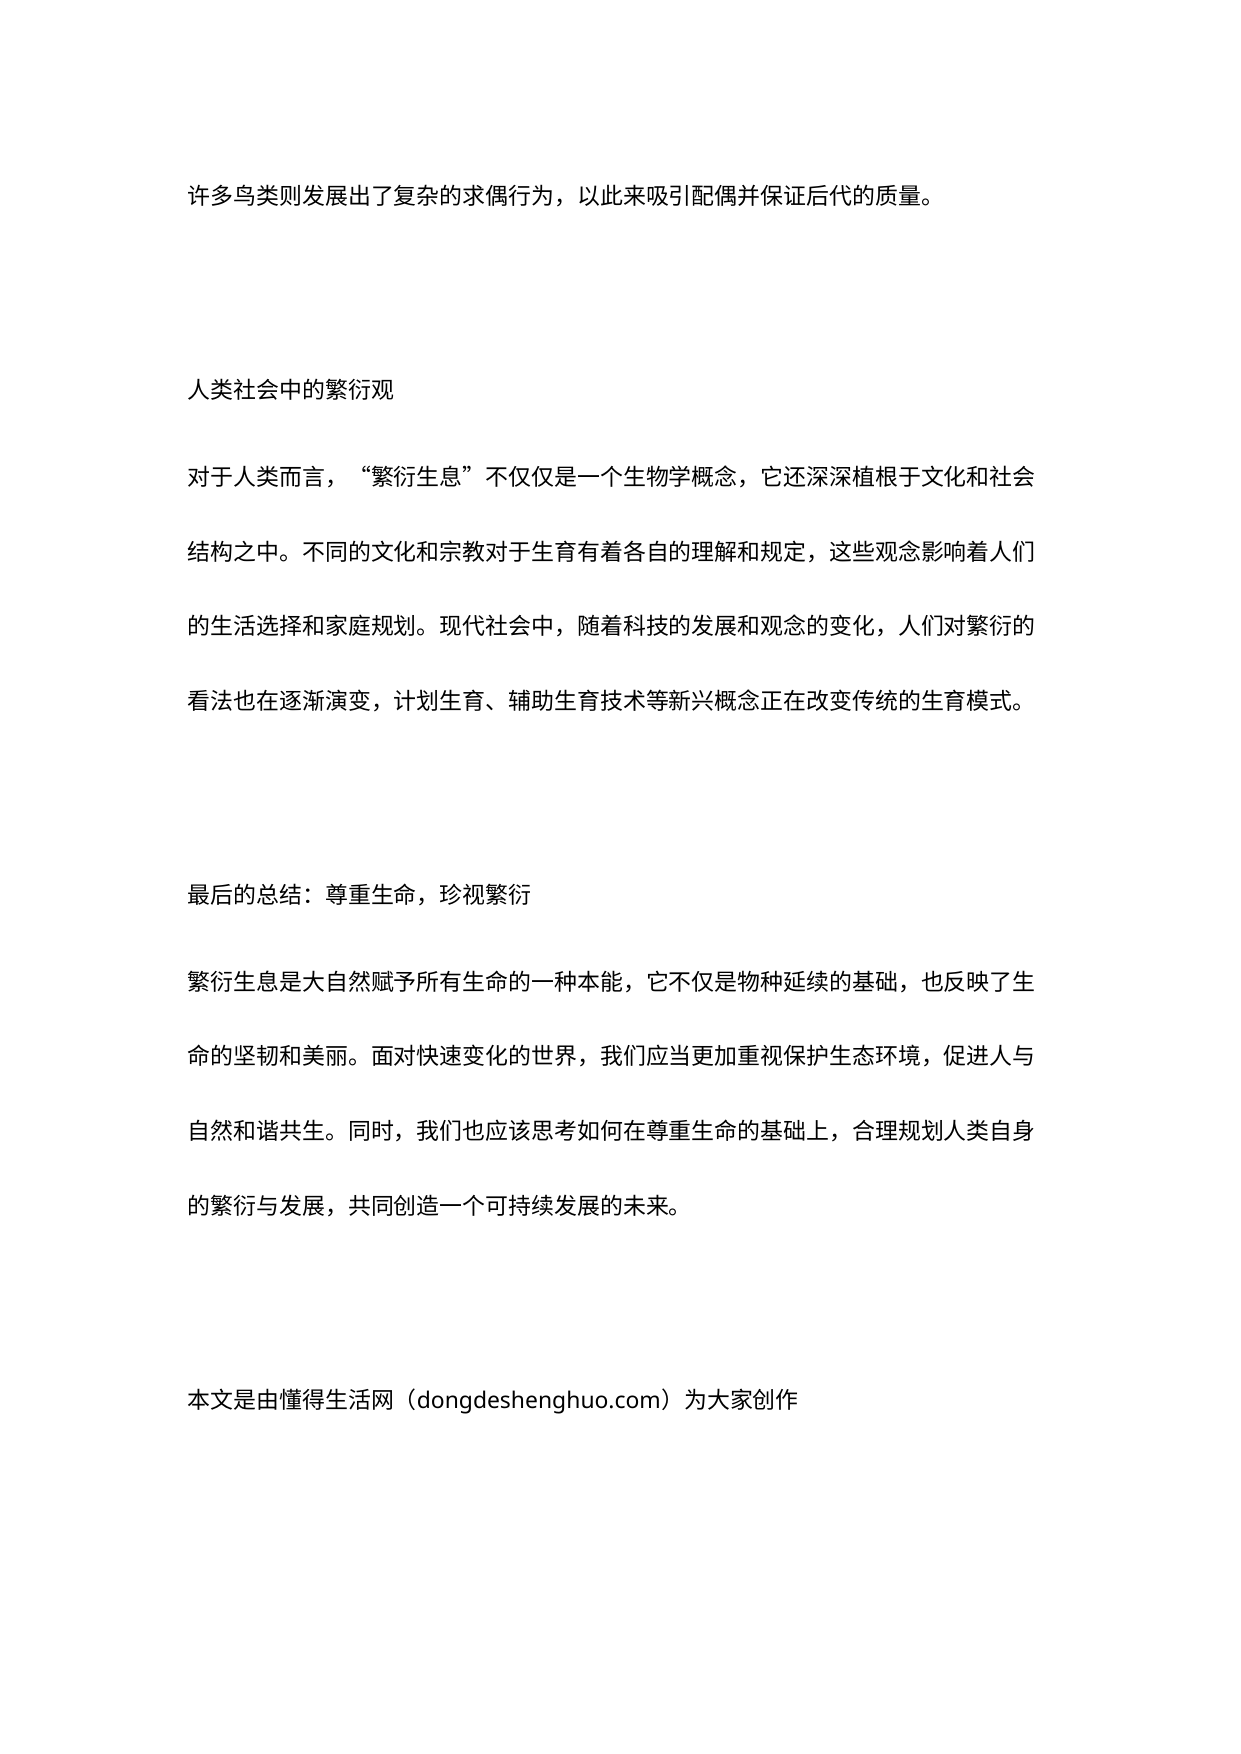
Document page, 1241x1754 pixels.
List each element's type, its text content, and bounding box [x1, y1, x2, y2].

text 对于人类而言，“繁衍生息”不仅仅是一个生物学概念，它还深深植根于文化和社会结构之中。不同的文化和宗教对于生育有着各自的理解和规定，这些观念影响着人们的生活选择和家庭规划。现代社会中，随着科技的发展和观念的变化，人们对繁衍的看法也在逐渐演变，计划生育、辅助生育技术等新兴概念正在改变传统的生育模式。 [187, 443, 1053, 732]
text 本文是由懂得生活网（dongdeshenghuo.com）为大家创作 [187, 1366, 1053, 1431]
text 人类社会中的繁衍观 [187, 356, 1053, 421]
text 繁衍生息是大自然赋予所有生命的一种本能，它不仅是物种延续的基础，也反映了生命的坚韧和美丽。面对快速变化的世界，我们应当更加重视保护生态环境，促进人与自然和谐共生。同时，我们也应该思考如何在尊重生命的基础上，合理规划人类自身的繁衍与发展，共同创造一个可持续发展的未来。 [187, 948, 1053, 1237]
text 最后的总结：尊重生命，珍视繁衍 [187, 861, 1053, 926]
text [187, 162, 1053, 227]
